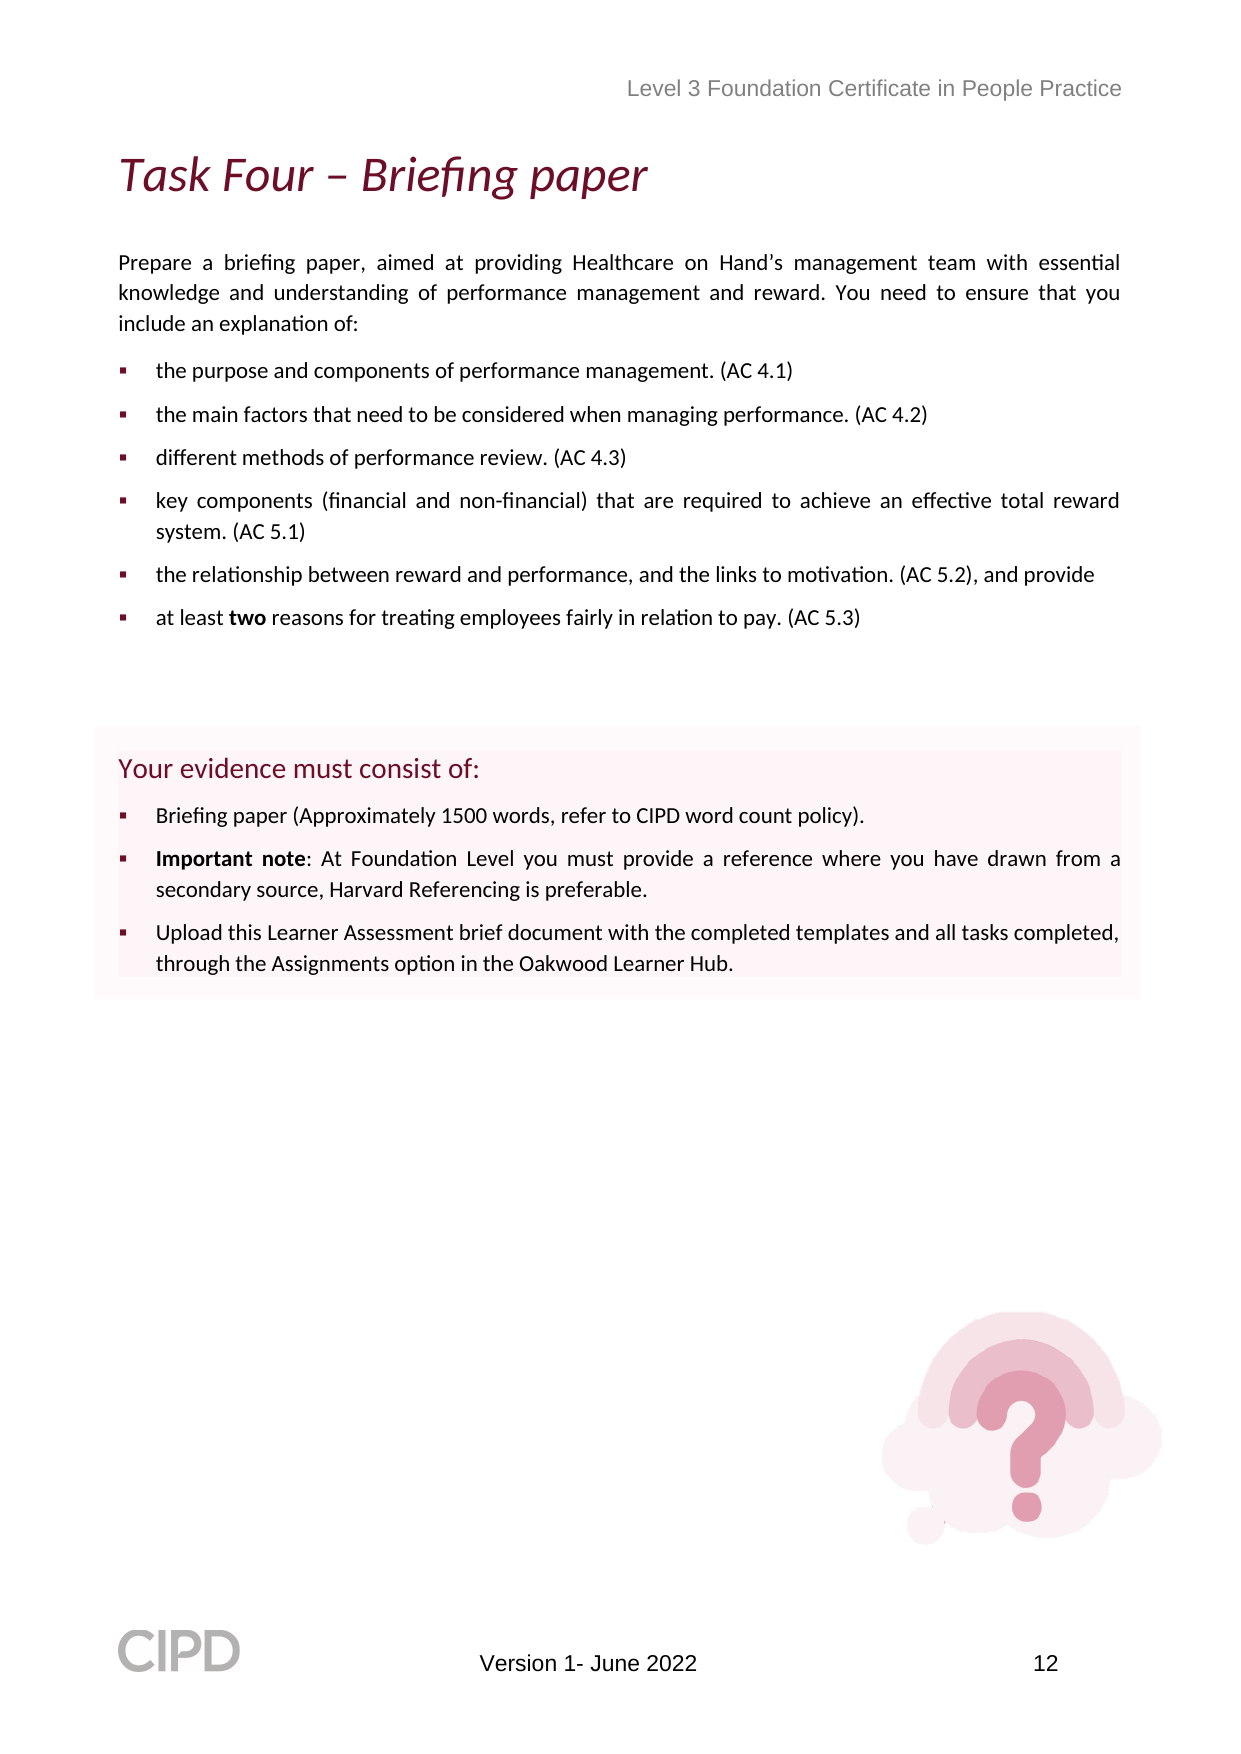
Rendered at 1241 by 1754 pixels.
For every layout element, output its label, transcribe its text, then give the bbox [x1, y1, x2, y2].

list the main factors that need to be considered when managing performance. (AC 4.2) [118, 400, 1122, 428]
list key components (financial and non-financial) that are required to achieve an effective total reward system. (AC 5.1) [118, 486, 1122, 545]
subtitle Task Four – Briefing paper [118, 143, 1122, 204]
list Upload this Learner Assessment brief document with the completed templates and all tasks completed, through the Assignments option in the Oakwood Learner Hub. [118, 918, 1122, 977]
text Prepare a briefing paper, aimed at providing Healthcare on Hand’s management team with essential knowledge and understanding of performance management and reward. You need to ensure that you include an explanation of: [118, 248, 1122, 337]
list different methods of performance review. (AC 4.3) [118, 443, 1122, 471]
list the purpose and components of performance management. (AC 4.1) [118, 357, 1122, 384]
list the relationship between reward and performance, and the links to motivation. (AC 5.2), and provide [118, 560, 1122, 588]
subtitle Your evidence must consist of: [118, 750, 1122, 785]
list Important note: At Foundation Level you must provide a reference where you have drawn from a secondary source, Harvard Referencing is preferable. [118, 844, 1122, 903]
list at least two reasons for treating employees fairly in relation to pay. (AC 5.3) [118, 603, 1122, 631]
list Briefing paper (Approximately 1500 words, refer to CIPD word count policy). [118, 801, 1122, 829]
